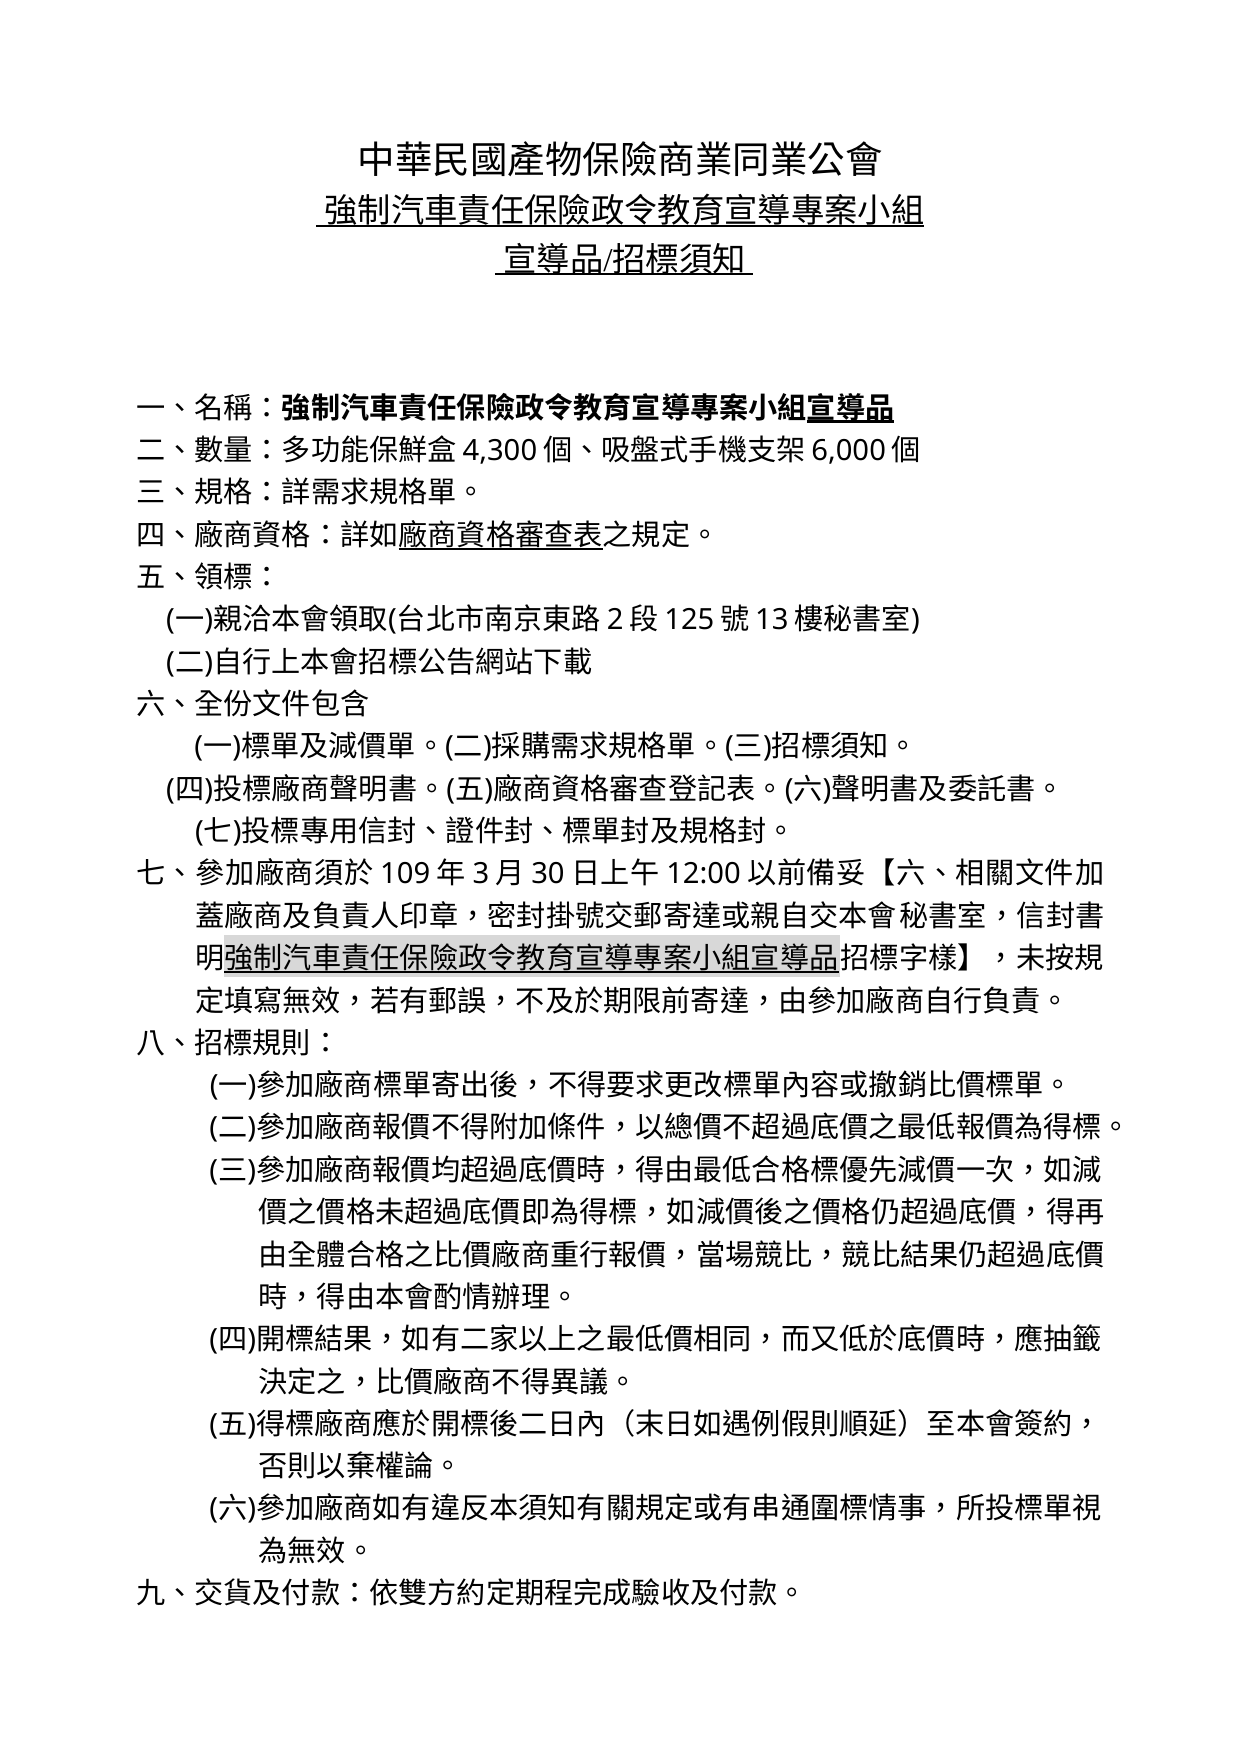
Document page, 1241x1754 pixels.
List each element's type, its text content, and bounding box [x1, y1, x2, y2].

text 宣導品/招標須知 [136, 232, 1104, 281]
text (一)標單及減價單。(二)採購需求規格單。(三)招標須知。 [136, 723, 1104, 765]
text (四)投標廠商聲明書。(五)廠商資格審查登記表。(六)聲明書及委託書。 [136, 765, 1104, 808]
text 七、參加廠商須於109年3月30日上午12:00以前備妥【六、相關文件加蓋廠商及負責人印章，密封掛號交郵寄達或親自交本會秘書室，信封書明強制汽車責任保險政令教育宣導專案小組宣導品招標字樣】，未按規定填寫無效，若有郵誤，不及於期限前寄達，由參加廠商自行負責。 [136, 850, 1104, 1019]
text 二、數量：多功能保鮮盒4,300個、吸盤式手機支架6,000個 [136, 427, 1104, 469]
text (五)得標廠商應於開標後二日內（末日如遇例假則順延）至本會簽約，否則以棄權論。 [209, 1400, 1104, 1485]
text (四)開標結果，如有二家以上之最低價相同，而又低於底價時，應抽籤決定之，比價廠商不得異議。 [209, 1316, 1104, 1400]
text 強制汽車責任保險政令教育宣導專案小組 [136, 184, 1104, 232]
text 八、招標規則： [136, 1019, 1104, 1062]
text (二)自行上本會招標公告網站下載 [136, 638, 1104, 681]
text (三)參加廠商報價均超過底價時，得由最低合格標優先減價一次，如減價之價格未超過底價即為得標，如減價後之價格仍超過底價，得再由全體合格之比價廠商重行報價，當場競比，競比結果仍超過底價時，得由本會酌情辦理。 [209, 1146, 1104, 1316]
text 五、領標： [136, 553, 1104, 596]
text 六、全份文件包含 [136, 681, 1104, 723]
text 四、廠商資格：詳如廠商資格審查表之規定。 [136, 511, 1104, 553]
text 九、交貨及付款：依雙方約定期程完成驗收及付款。 [136, 1570, 1104, 1612]
text (二)參加廠商報價不得附加條件，以總價不超過底價之最低報價為得標。 [209, 1104, 1104, 1146]
text (六)參加廠商如有違反本須知有關規定或有串通圍標情事，所投標單視為無效。 [209, 1485, 1104, 1570]
text (七)投標專用信封、證件封、標單封及規格封。 [136, 808, 1104, 850]
text (一)親洽本會領取(台北市南京東路2段125號13樓秘書室) [136, 596, 1104, 638]
text 三、規格：詳需求規格單。 [136, 469, 1104, 511]
text (一)參加廠商標單寄出後，不得要求更改標單內容或撤銷比價標單。 [136, 1062, 1104, 1104]
text 中華民國產物保險商業同業公會 [136, 130, 1104, 184]
text 一、名稱：強制汽車責任保險政令教育宣導專案小組宣導品 [136, 357, 1104, 427]
